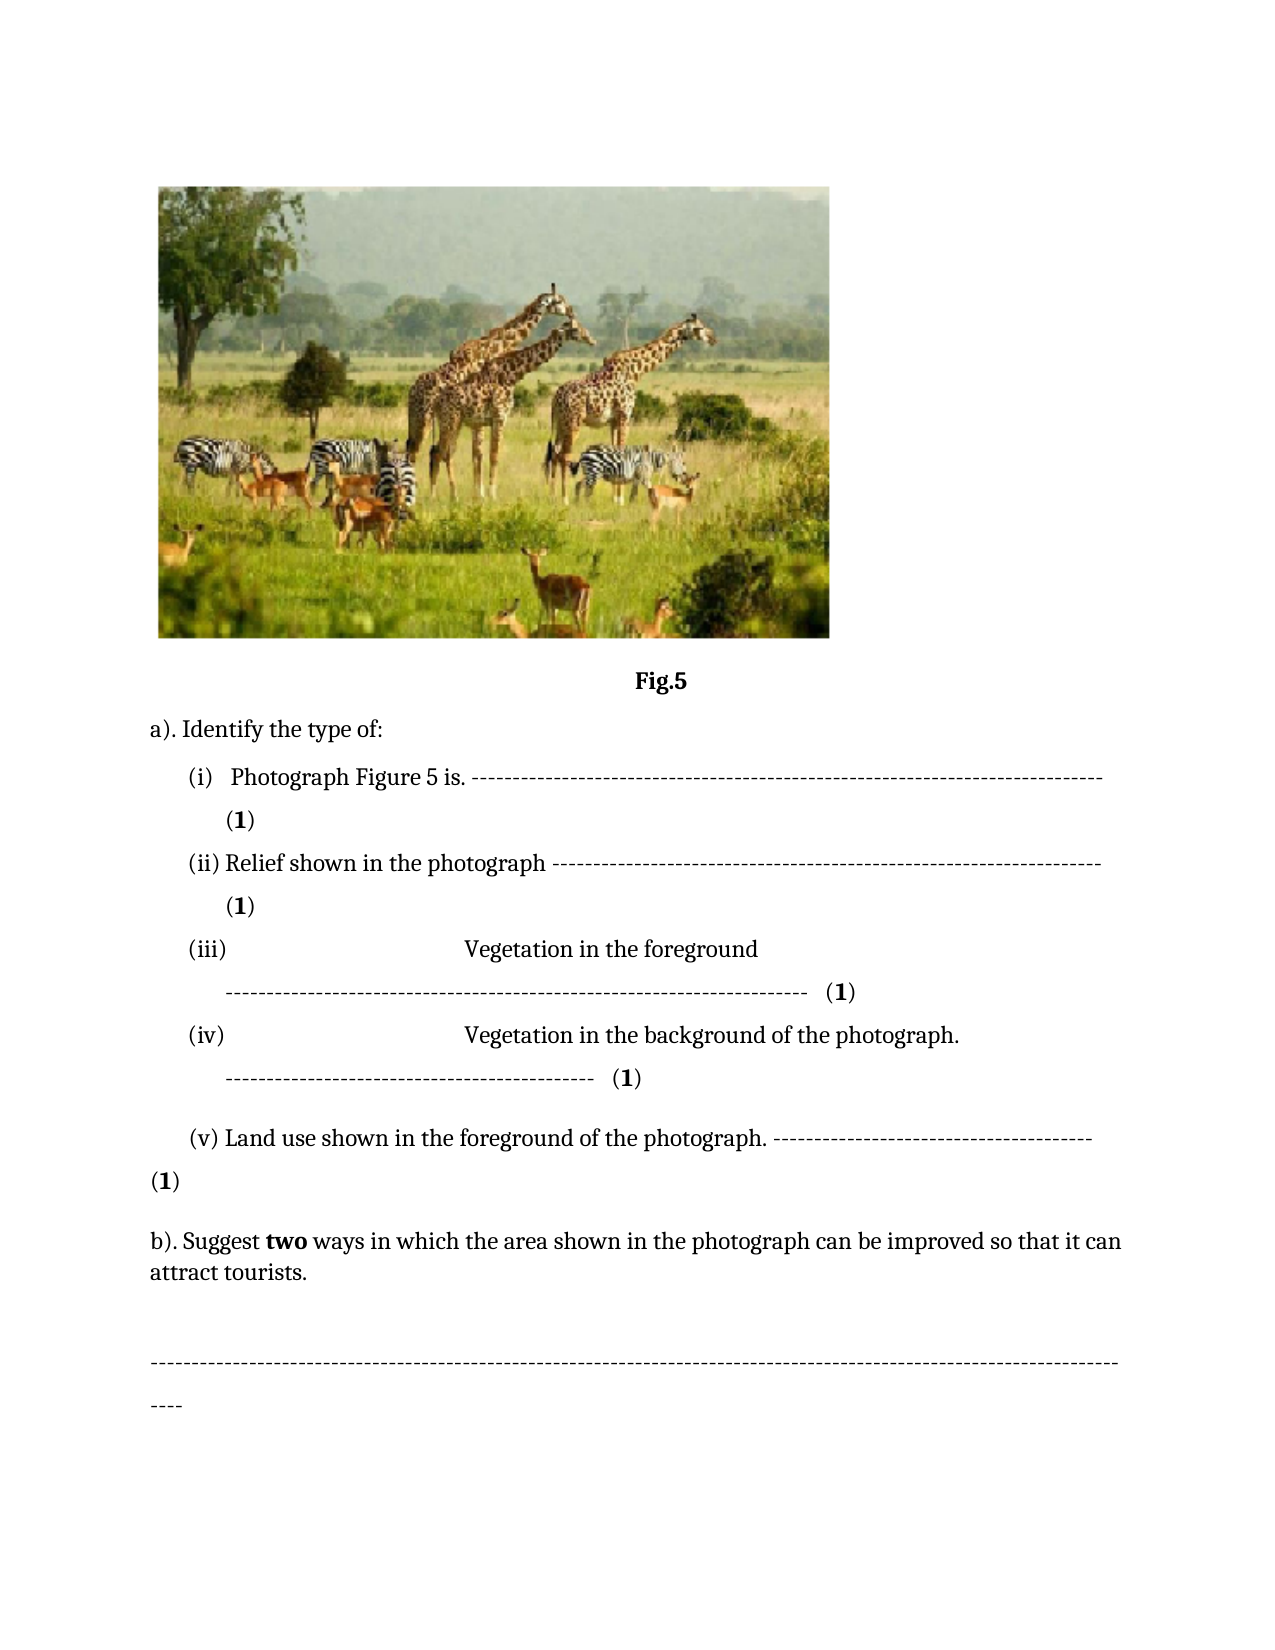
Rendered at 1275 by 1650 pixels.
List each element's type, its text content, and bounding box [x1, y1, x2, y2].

list Vegetation in the foreground ----------------------------------------------------------------------- (1) [187, 935, 1125, 1007]
list Vegetation in the background of the photograph. --------------------------------------------- (1) [187, 1021, 1125, 1093]
list Photograph Figure 5 is. ----------------------------------------------------------------------------- (1) [187, 762, 1125, 834]
text b). Suggest two ways in which the area shown in the photograph can be improved so that it can attract tourists. [150, 1227, 1125, 1287]
list Fig.5 [197, 667, 1125, 696]
list Relief shown in the photograph ------------------------------------------------------------------- (1) [187, 849, 1125, 921]
text -------------------------------------------------------------------------------------------------------------------------- [150, 1306, 1125, 1420]
text (v) Land use shown in the foreground of the photograph. --------------------------------------- (1) [150, 1124, 1125, 1196]
picture [150, 180, 840, 649]
text a). Identify the type of: [150, 715, 1125, 743]
